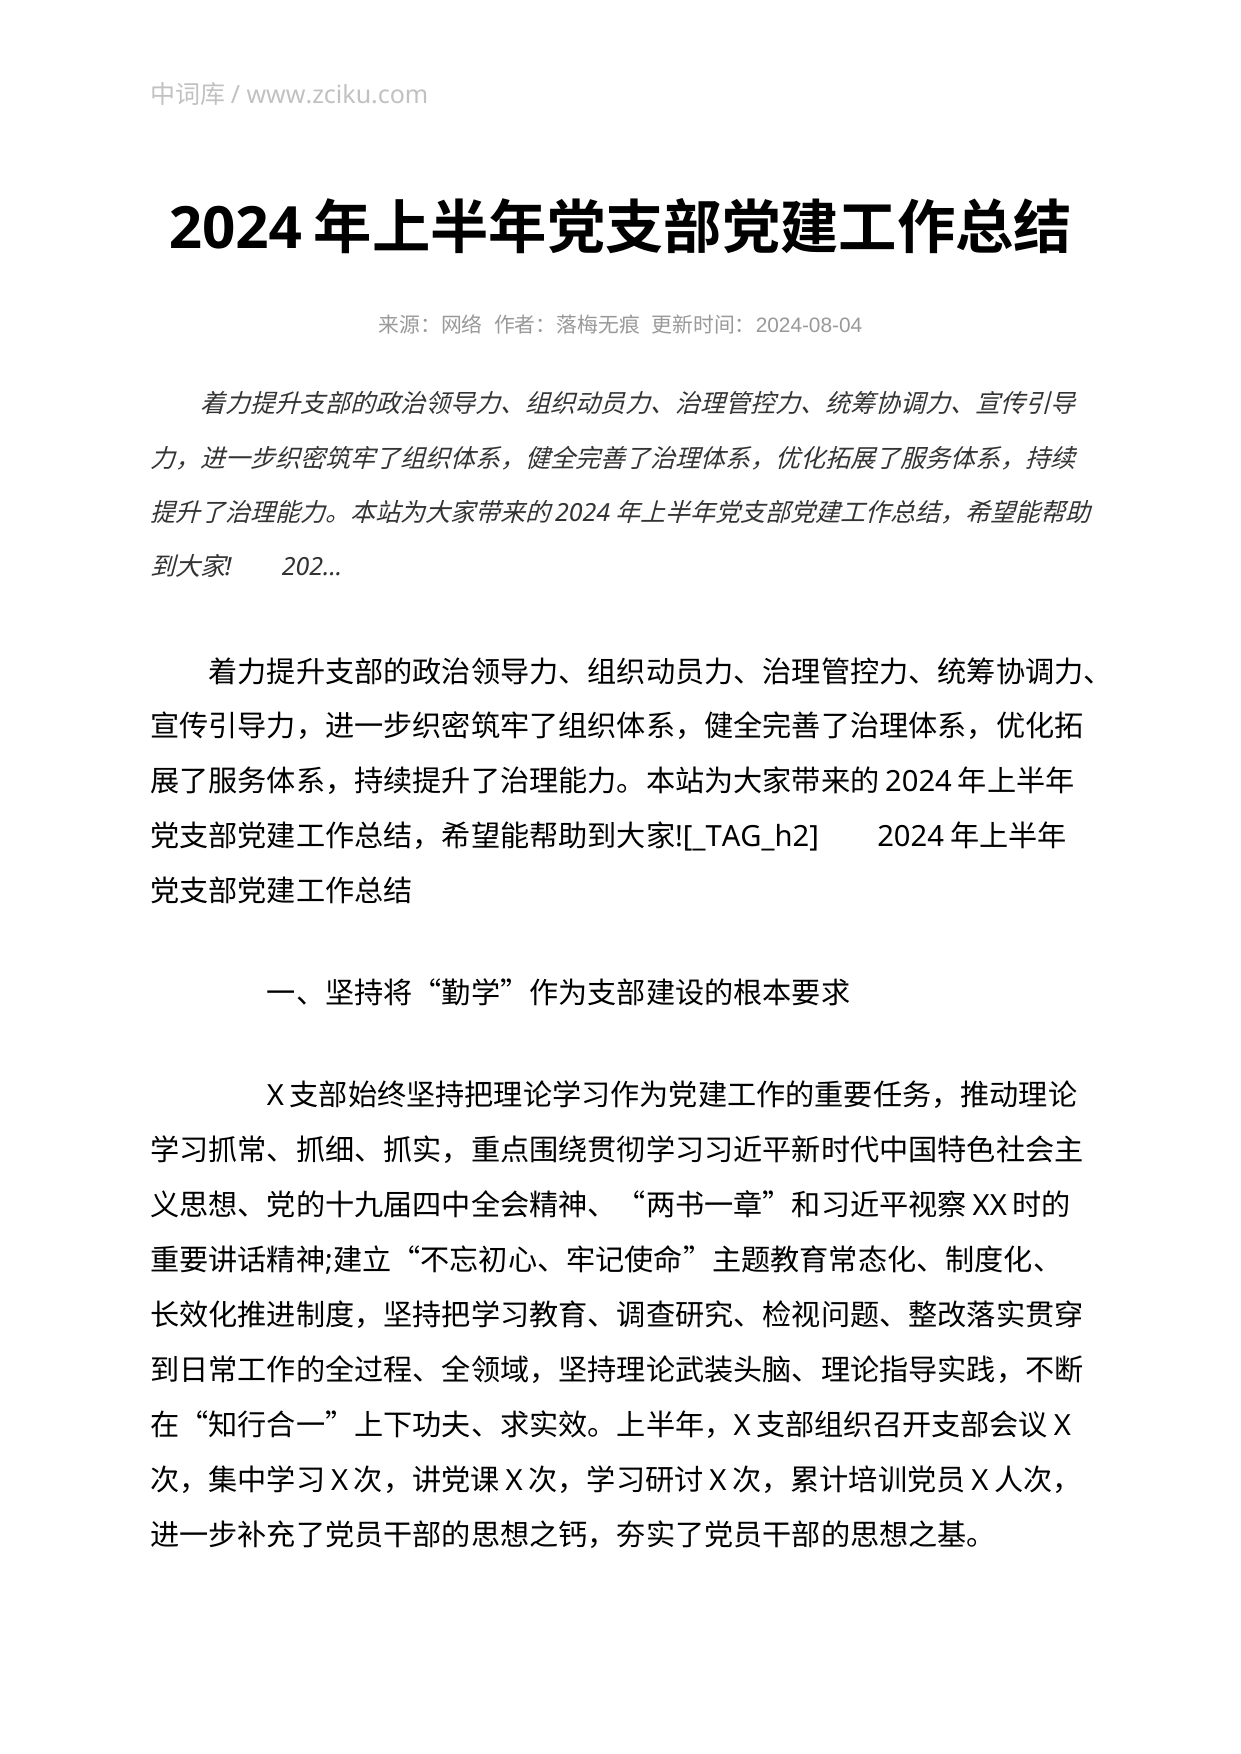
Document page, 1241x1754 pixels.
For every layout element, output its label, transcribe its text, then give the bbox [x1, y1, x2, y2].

text X支部始终坚持把理论学习作为党建工作的重要任务，推动理论学习抓常、抓细、抓实，重点围绕贯彻学习习近平新时代中国特色社会主义思想、党的十九届四中全会精神、“两书一章”和习近平视察XX时的重要讲话精神;建立“不忘初心、牢记使命”主题教育常态化、制度化、长效化推进制度，坚持把学习教育、调查研究、检视问题、整改落实贯穿到日常工作的全过程、全领域，坚持理论武装头脑、理论指导实践，不断在“知行合一”上下功夫、求实效。上半年，X支部组织召开支部会议X次，集中学习X次，讲党课X次，学习研讨X次，累计培训党员X人次，进一步补充了党员干部的思想之钙，夯实了党员干部的思想之基。 [150, 1071, 1090, 1553]
text 来源：网络 作者：落梅无痕 更新时间：2024-08-04 [150, 313, 1090, 337]
text 一、坚持将“勤学”作为支部建设的根本要求 [150, 970, 1090, 1012]
text 着力提升支部的政治领导力、组织动员力、治理管控力、统筹协调力、宣传引导力，进一步织密筑牢了组织体系，健全完善了治理体系，优化拓展了服务体系，持续提升了治理能力。本站为大家带来的2024年上半年党支部党建工作总结，希望能帮助到大家! 202... [150, 384, 1090, 583]
text 着力提升支部的政治领导力、组织动员力、治理管控力、统筹协调力、宣传引导力，进一步织密筑牢了组织体系，健全完善了治理体系，优化拓展了服务体系，持续提升了治理能力。本站为大家带来的2024年上半年党支部党建工作总结，希望能帮助到大家![_TAG_h2] 2024年上半年党支部党建工作总结 [150, 648, 1090, 910]
subtitle 2024年上半年党支部党建工作总结 [150, 181, 1090, 266]
